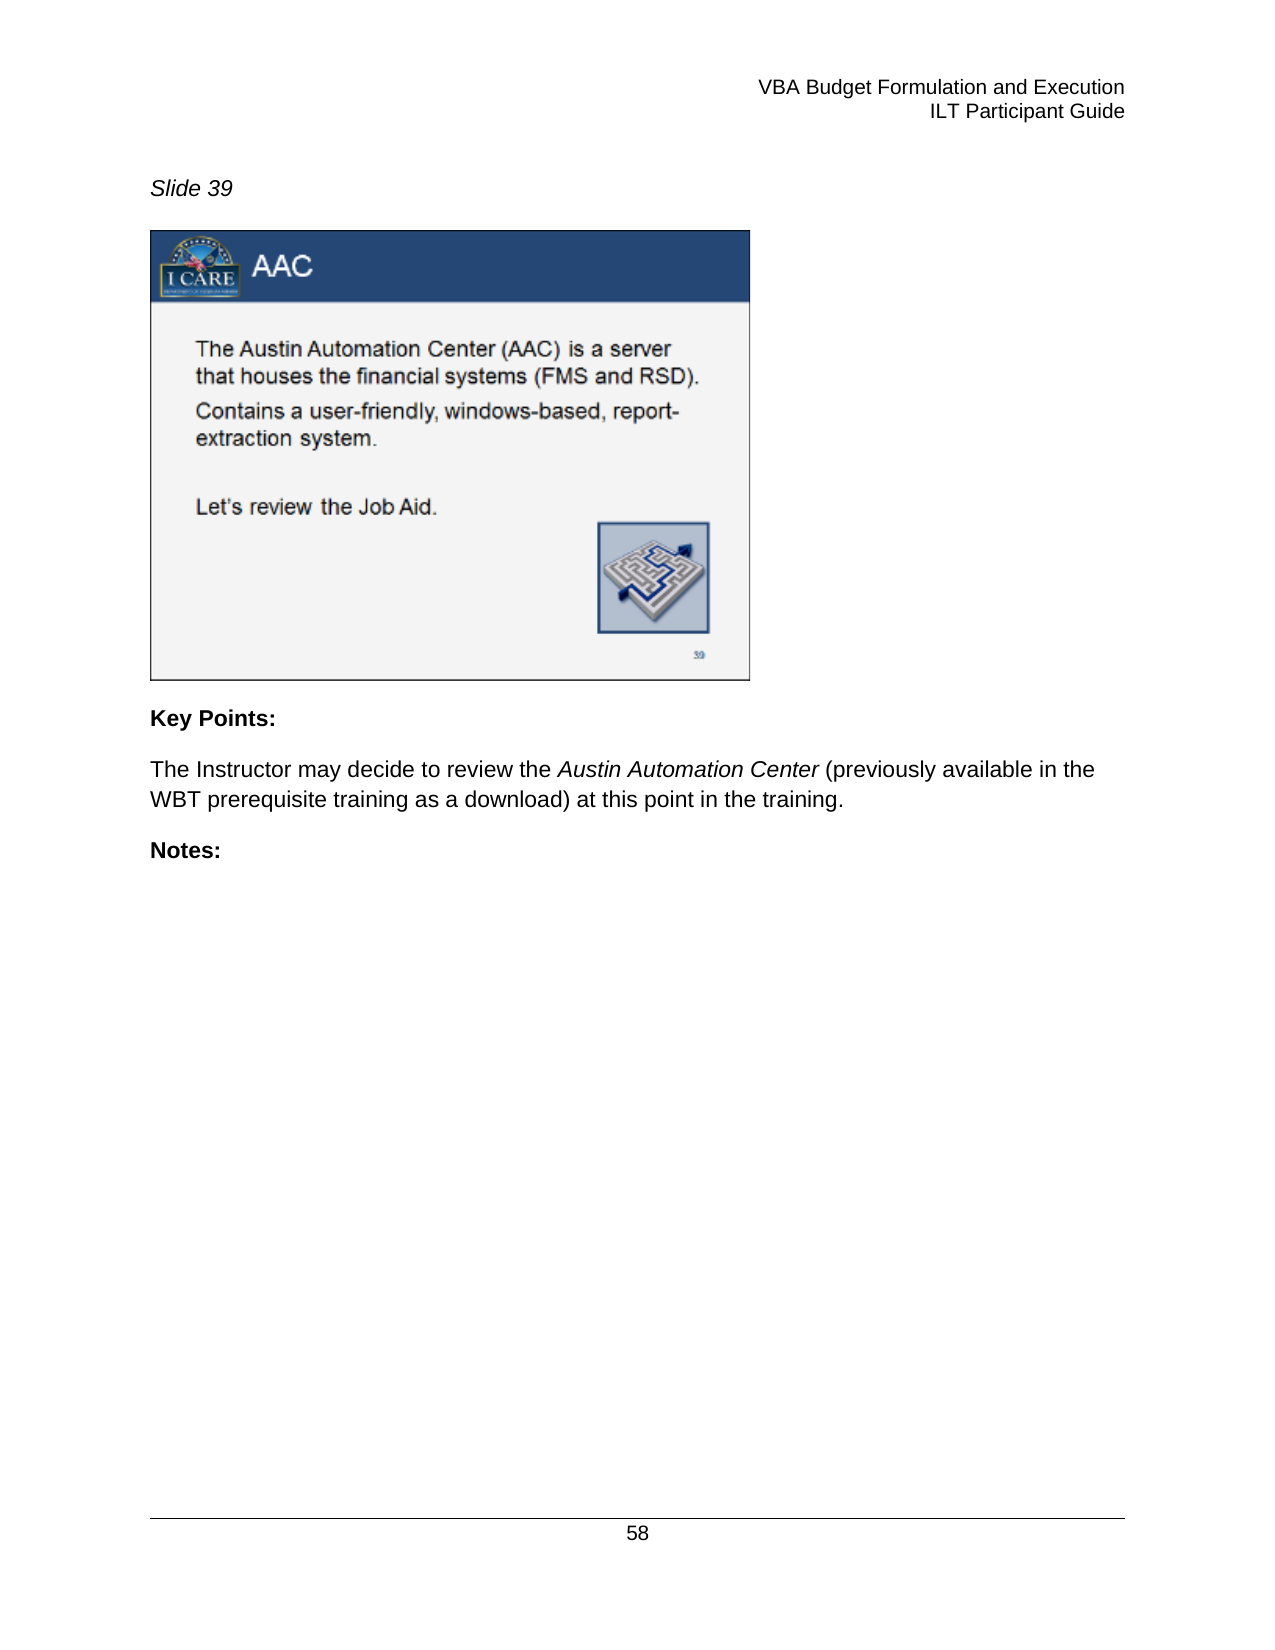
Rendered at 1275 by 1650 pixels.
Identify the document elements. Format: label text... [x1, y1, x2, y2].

text Key Points: [150, 705, 1125, 731]
text The Instructor may decide to review the Austin Automation Center (previously available in the WBT prerequisite training as a download) at this point in the training. [150, 756, 1125, 812]
text Notes: [150, 837, 1125, 863]
picture [150, 230, 750, 681]
subtitle Slide 39 [150, 175, 1125, 201]
